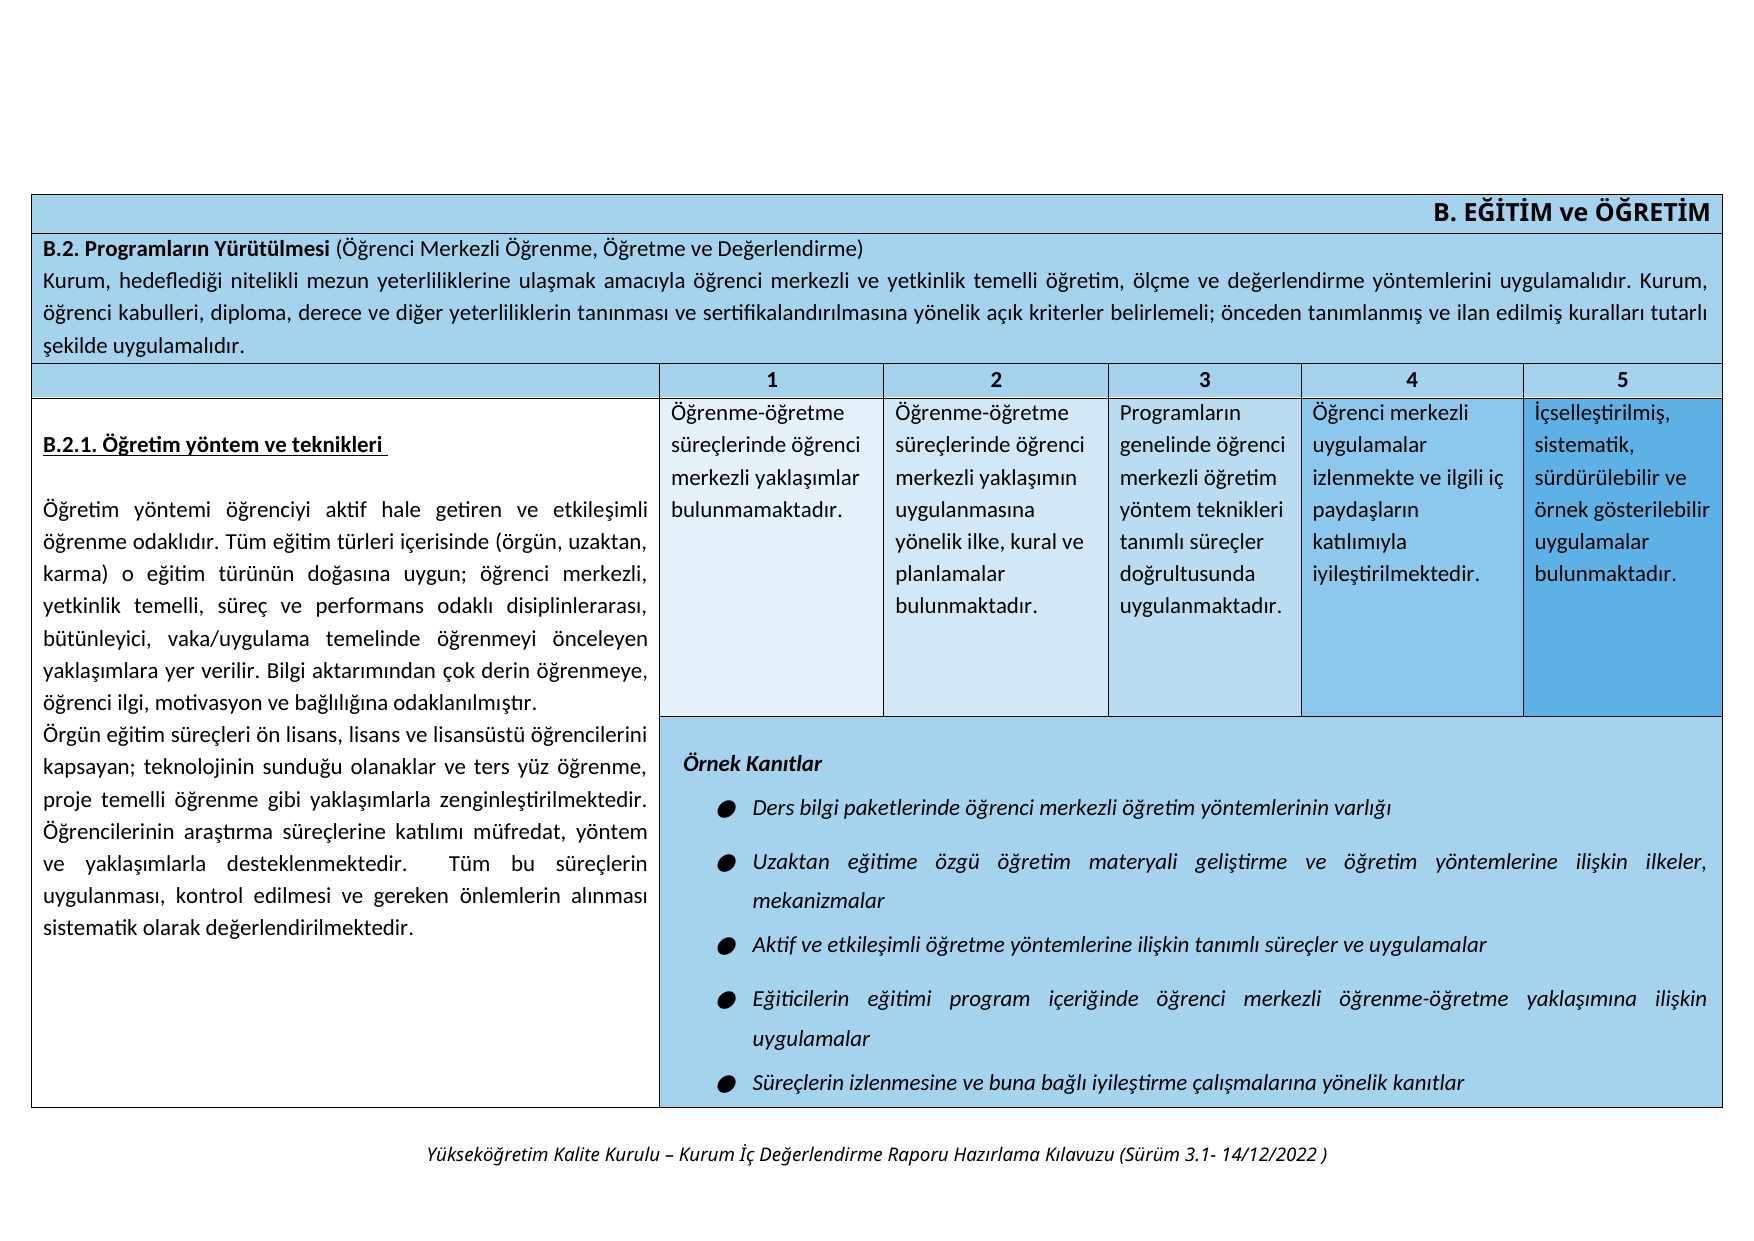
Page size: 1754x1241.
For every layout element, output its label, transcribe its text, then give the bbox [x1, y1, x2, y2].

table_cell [660, 717, 1722, 1107]
table_cell 1 [660, 364, 883, 397]
table_cell B.2. Programların Yürütülmesi (Öğrenci Merkezli Öğrenme, Öğretme ve Değerlendirme) Kurum, hedeflediği nitelikli mezun yeterliliklerine ulaşmak amacıyla öğrenci merkezli ve yetkinlik temelli öğretim, ölçme ve değerlendirme yöntemlerini uygulamalıdır. Kurum, öğrenci kabulleri, diploma, derece ve diğer yeterliliklerin tanınması ve sertifikalandırılmasına yönelik açık kriterler belirlemeli; önceden tanımlanmış ve ilan edilmiş kuralları tutarlı şekilde uygulamalıdır. [32, 234, 1722, 363]
table_cell B.2.1. Öğretim yöntem ve teknikleri Öğretim yöntemi öğrenciyi aktif hale getiren ve etkileşimli öğrenme odaklıdır. Tüm eğitim türleri içerisinde (örgün, uzaktan, karma) o eğitim türünün doğasına uygun; öğrenci merkezli, yetkinlik temelli, süreç ve performans odaklı disiplinlerarası, bütünleyici, vaka/uygulama temelinde öğrenmeyi önceleyen yaklaşımlara yer verilir. Bilgi aktarımından çok derin öğrenmeye, öğrenci ilgi, motivasyon ve bağlılığına odaklanılmıştır. Örgün eğitim süreçleri ön lisans, lisans ve lisansüstü öğrencilerini kapsayan; teknolojinin sunduğu olanaklar ve ters yüz öğrenme, proje temelli öğrenme gibi yaklaşımlarla zenginleştirilmektedir. Öğrencilerinin araştırma süreçlerine katılımı müfredat, yöntem ve yaklaşımlarla desteklenmektedir. Tüm bu süreçlerin uygulanması, kontrol edilmesi ve gereken önlemlerin alınması sistematik olarak değerlendirilmektedir. [32, 399, 659, 1107]
table_cell İçselleştirilmiş, sistematik, sürdürülebilir ve örnek gösterilebilir uygulamalar bulunmaktadır. [1524, 399, 1722, 716]
table_cell [32, 364, 659, 397]
table_cell Programların genelinde öğrenci merkezli öğretim yöntem teknikleri tanımlı süreçler doğrultusunda uygulanmaktadır. [1109, 399, 1301, 716]
table_cell Öğrenme-öğretme süreçlerinde öğrenci merkezli yaklaşımlar bulunmamaktadır. [660, 399, 883, 716]
table_header B. EĞİTİM ve ÖĞRETİM [32, 195, 1722, 233]
table_cell 5 [1524, 364, 1722, 397]
table_cell Öğrenme-öğretme süreçlerinde öğrenci merkezli yaklaşımın uygulanmasına yönelik ilke, kural ve planlamalar bulunmaktadır. [884, 399, 1108, 716]
table_cell 3 [1109, 364, 1301, 397]
table_cell Öğrenci merkezli uygulamalar izlenmekte ve ilgili iç paydaşların katılımıyla iyileştirilmektedir. [1302, 399, 1523, 716]
table_cell 2 [884, 364, 1108, 397]
table_cell 4 [1302, 364, 1523, 397]
